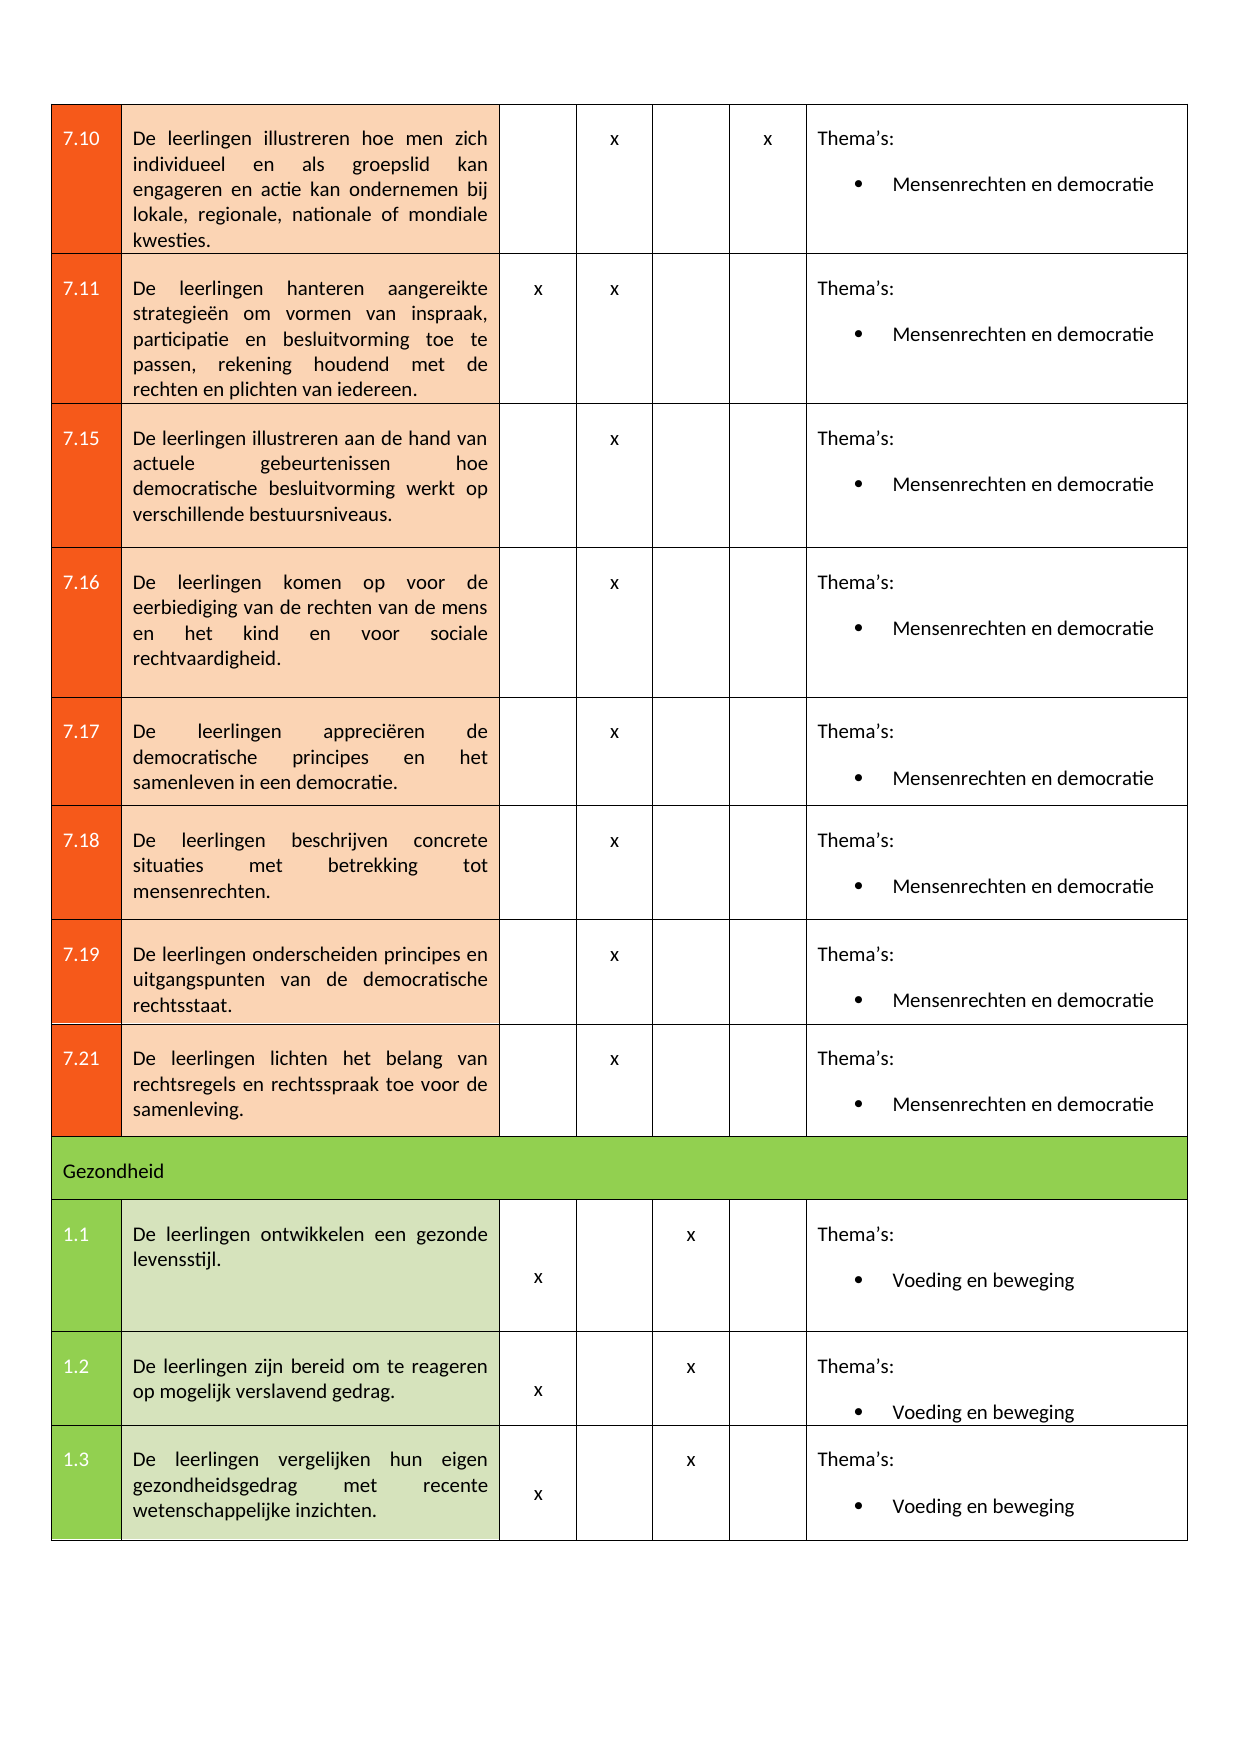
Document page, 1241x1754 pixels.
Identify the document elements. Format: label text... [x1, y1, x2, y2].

table_cell De leerlingen beschrijven concrete situaties met betrekking tot mensenrechten. [122, 806, 499, 919]
table_cell 7.21 [52, 1025, 121, 1136]
table_cell x [500, 1200, 576, 1331]
table_cell Thema’s: Mensenrechten en democratie [807, 920, 1187, 1023]
table_cell Thema’s: Voeding en beweging [807, 1200, 1187, 1331]
table_cell De leerlingen lichten het belang van rechtsregels en rechtsspraak toe voor de samenleving. [122, 1025, 499, 1136]
table_cell De leerlingen zijn bereid om te reageren op mogelijk verslavend gedrag. [122, 1332, 499, 1425]
table_cell 7.17 [52, 698, 121, 805]
table_cell Thema’s: Mensenrechten en democratie [807, 254, 1187, 403]
table_cell De leerlingen illustreren hoe men zich individueel en als groepslid kan engageren en actie kan ondernemen bij lokale, regionale, nationale of mondiale kwesties. [122, 105, 499, 253]
table_cell [500, 105, 576, 253]
table_cell Thema’s: Mensenrechten en democratie [807, 404, 1187, 547]
table_cell 1.3 [52, 1426, 121, 1539]
table_cell x [577, 254, 652, 403]
table_cell [730, 1200, 806, 1331]
table_cell [577, 1426, 652, 1539]
table_cell [500, 1025, 576, 1136]
table_cell 7.15 [52, 404, 121, 547]
table_cell [500, 698, 576, 805]
table_cell Thema’s: Voeding en beweging [807, 1426, 1187, 1539]
table_cell [577, 1200, 652, 1331]
table_cell [730, 806, 806, 919]
table_cell De leerlingen komen op voor de eerbiediging van de rechten van de mens en het kind en voor sociale rechtvaardigheid. [122, 548, 499, 697]
table_cell x [653, 1426, 729, 1539]
table_cell x [577, 548, 652, 697]
table_cell [577, 1332, 652, 1425]
table_cell [730, 1426, 806, 1539]
table_cell [500, 920, 576, 1023]
table_cell x [577, 806, 652, 919]
table_cell x [653, 1332, 729, 1425]
table_cell De leerlingen onderscheiden principes en uitgangspunten van de democratische rechtsstaat. [122, 920, 499, 1023]
table_cell 7.19 [52, 920, 121, 1023]
table_cell De leerlingen illustreren aan de hand van actuele gebeurtenissen hoe democratische besluitvorming werkt op verschillende bestuursniveaus. [122, 404, 499, 547]
table_cell Gezondheid [52, 1137, 1187, 1199]
table_cell [653, 698, 729, 805]
table_cell x [577, 698, 652, 805]
table_cell x [653, 1200, 729, 1331]
table_cell x [577, 920, 652, 1023]
table_cell 1.1 [52, 1200, 121, 1331]
table_cell Thema’s: Mensenrechten en democratie [807, 806, 1187, 919]
table_cell 7.16 [52, 548, 121, 697]
table_cell [653, 404, 729, 547]
table_cell De leerlingen ontwikkelen een gezonde levensstijl. [122, 1200, 499, 1331]
table_cell [500, 548, 576, 697]
table_cell x [730, 105, 806, 253]
table_cell [500, 404, 576, 547]
table_cell De leerlingen hanteren aangereikte strategieën om vormen van inspraak, participatie en besluitvorming toe te passen, rekening houdend met de rechten en plichten van iedereen. [122, 254, 499, 403]
table_cell [653, 105, 729, 253]
table_cell 7.10 [52, 105, 121, 253]
table_cell [730, 548, 806, 697]
table_cell [653, 254, 729, 403]
table_cell [653, 806, 729, 919]
table_cell x [500, 1332, 576, 1425]
table_cell [730, 1332, 806, 1425]
table_cell [653, 920, 729, 1023]
table_cell [653, 548, 729, 697]
table_cell Thema’s: Mensenrechten en democratie [807, 1025, 1187, 1136]
table_cell [730, 698, 806, 805]
table_cell [730, 254, 806, 403]
table_cell x [577, 1025, 652, 1136]
table_cell 1.2 [52, 1332, 121, 1425]
table_cell [730, 920, 806, 1023]
table_cell De leerlingen appreciëren de democratische principes en het samenleven in een democratie. [122, 698, 499, 805]
table_cell [653, 1025, 729, 1136]
table_cell Thema’s: Voeding en beweging [807, 1332, 1187, 1425]
table_cell Thema’s: Mensenrechten en democratie [807, 548, 1187, 697]
table_cell 7.18 [52, 806, 121, 919]
table_cell [500, 806, 576, 919]
table_cell x [577, 105, 652, 253]
table_cell x [577, 404, 652, 547]
table_cell Thema’s: Mensenrechten en democratie [807, 698, 1187, 805]
table_cell [730, 404, 806, 547]
table_cell De leerlingen vergelijken hun eigen gezondheidsgedrag met recente wetenschappelijke inzichten. [122, 1426, 499, 1539]
table_cell 7.11 [52, 254, 121, 403]
table_cell x [500, 1426, 576, 1539]
table_cell x [500, 254, 576, 403]
table_cell Thema’s: Mensenrechten en democratie [807, 105, 1187, 253]
table_cell [730, 1025, 806, 1136]
